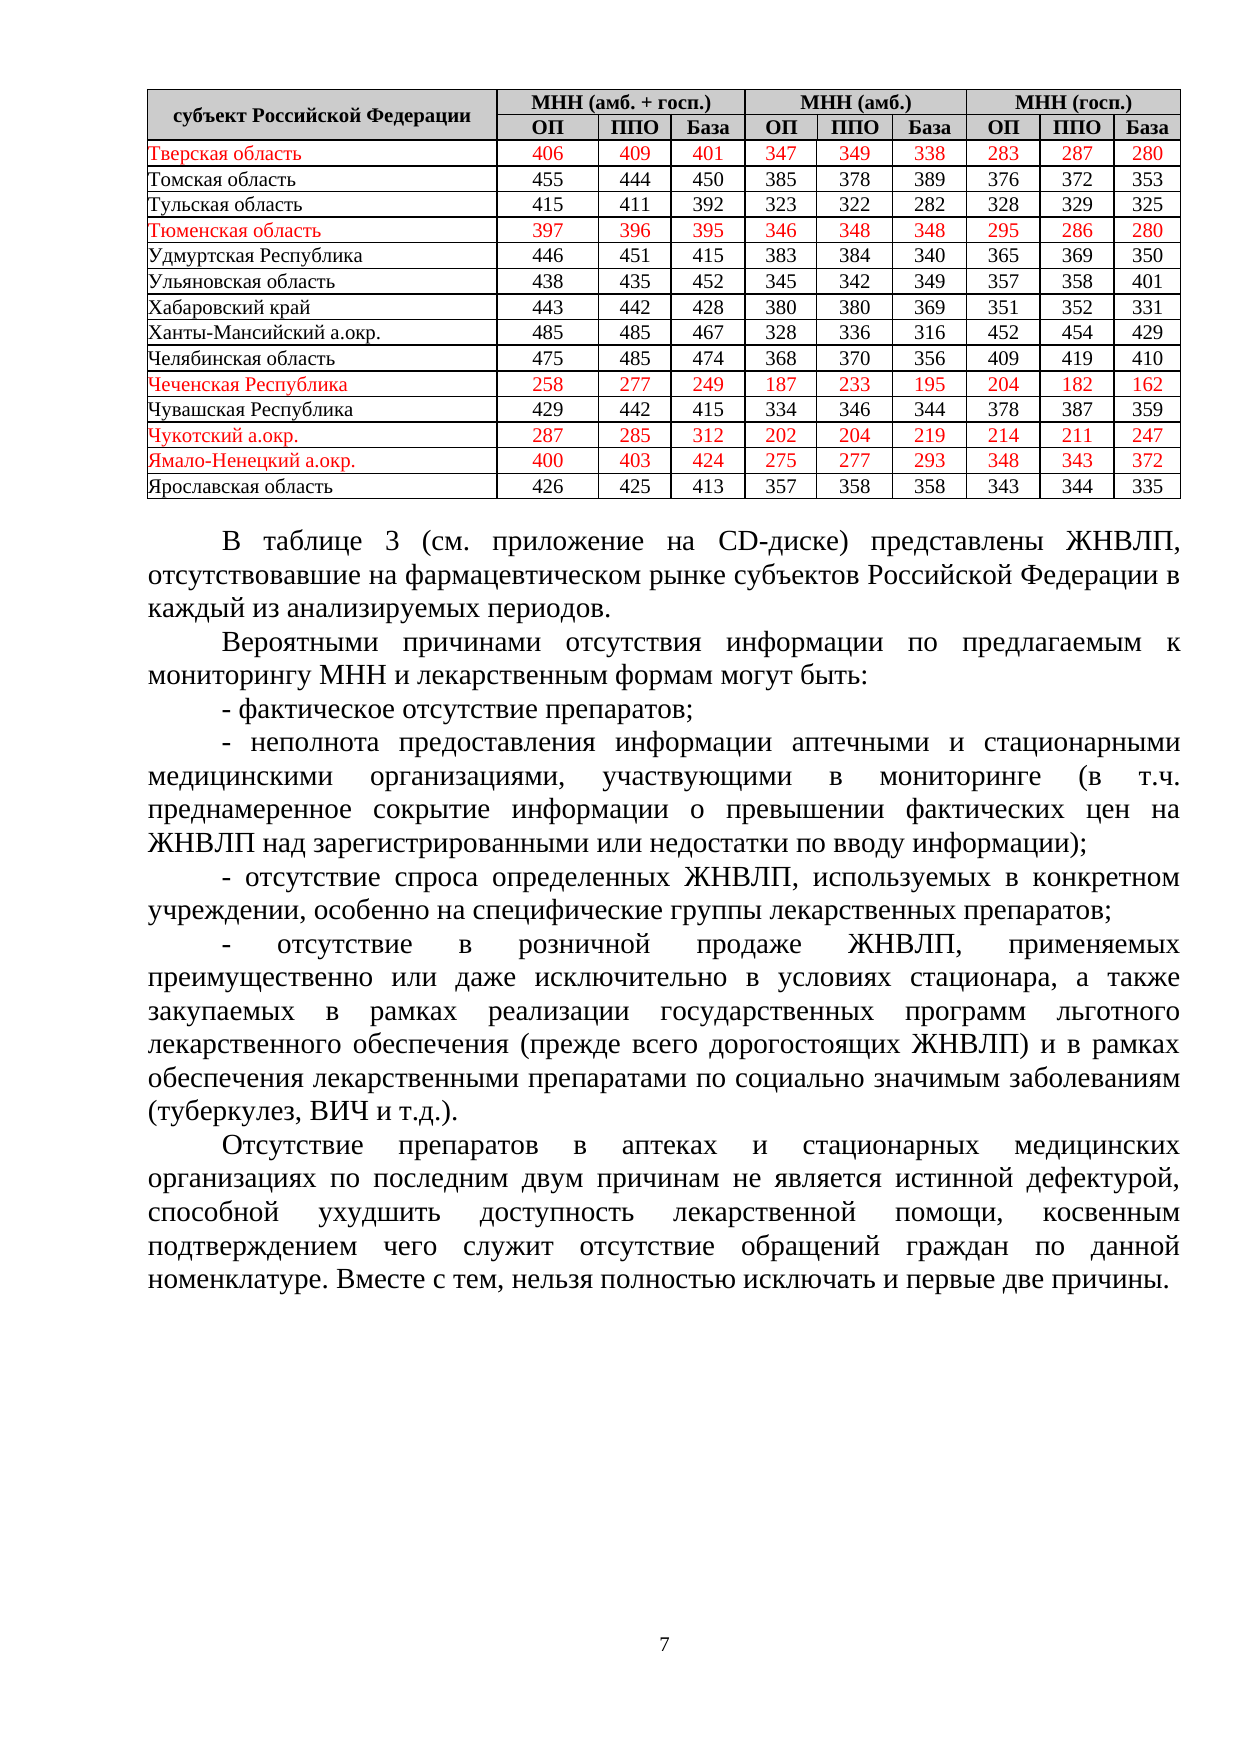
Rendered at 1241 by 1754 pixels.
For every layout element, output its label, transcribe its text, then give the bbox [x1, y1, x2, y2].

table_cell 214 [967, 423, 1039, 447]
table_cell Ханты-Мансийский а.окр. [148, 320, 496, 344]
table_cell 335 [1115, 474, 1180, 498]
table_cell 162 [1115, 372, 1180, 396]
table_cell 409 [967, 346, 1039, 370]
table_cell 204 [967, 372, 1039, 396]
table_cell Тюменская область [148, 218, 496, 242]
table_cell 389 [893, 167, 966, 191]
table_cell 401 [1115, 269, 1180, 293]
table_cell 347 [746, 141, 816, 165]
table_cell 400 [498, 448, 598, 472]
table_cell 444 [599, 167, 670, 191]
table_cell 370 [817, 346, 892, 370]
text В таблице 3 (см. приложение на CD-диске) представлены ЖНВЛП, отсутствовавшие на фармацевтическом рынке субъектов Российской Федерации в каждый из анализируемых периодов. [148, 523, 1181, 624]
table_cell 358 [817, 474, 892, 498]
table_cell Чеченская Республика [148, 372, 496, 396]
table_cell 359 [1115, 397, 1180, 421]
table_cell 182 [1041, 372, 1113, 396]
table_cell 485 [498, 320, 598, 344]
table_cell 358 [1041, 269, 1113, 293]
table_cell 383 [746, 243, 816, 267]
table_cell 387 [1041, 397, 1113, 421]
table_cell 349 [893, 269, 966, 293]
table_cell 352 [1041, 295, 1113, 319]
table_cell 380 [746, 295, 816, 319]
table_cell 343 [1041, 448, 1113, 472]
table_cell 204 [817, 423, 892, 447]
table_cell 429 [498, 397, 598, 421]
table_header МНН (амб.) [746, 90, 966, 114]
table_cell 429 [1115, 320, 1180, 344]
table_cell ППО [1041, 115, 1113, 139]
table_cell 372 [1115, 448, 1180, 472]
table_cell Ярославская область [148, 474, 496, 498]
table_cell 411 [599, 192, 670, 216]
table_cell 277 [599, 372, 670, 396]
table_cell Тульская область [148, 192, 496, 216]
table_cell 392 [672, 192, 744, 216]
table_cell 233 [817, 372, 892, 396]
table_cell 446 [498, 243, 598, 267]
table_cell 454 [1041, 320, 1113, 344]
table_cell База [893, 115, 966, 139]
table_cell 325 [1115, 192, 1180, 216]
table_cell 485 [599, 346, 670, 370]
table_cell 202 [746, 423, 816, 447]
table_cell Тверская область [148, 141, 496, 165]
table_cell 195 [893, 372, 966, 396]
table_cell 249 [672, 372, 744, 396]
table_cell Ямало-Ненецкий а.окр. [148, 448, 496, 472]
table_cell 357 [967, 269, 1039, 293]
table_cell 467 [672, 320, 744, 344]
table_cell 343 [967, 474, 1039, 498]
table_cell 346 [746, 218, 816, 242]
table_cell 312 [672, 423, 744, 447]
table_cell Хабаровский край [148, 295, 496, 319]
table_cell 345 [746, 269, 816, 293]
table_cell 403 [599, 448, 670, 472]
table_cell 396 [599, 218, 670, 242]
text Вероятными причинами отсутствия информации по предлагаемым к мониторингу МНН и лекарственным формам могут быть: [148, 624, 1181, 691]
table_cell 329 [1041, 192, 1113, 216]
table_cell 401 [672, 141, 744, 165]
table_cell 419 [1041, 346, 1113, 370]
table_cell 338 [893, 141, 966, 165]
table_cell 283 [967, 141, 1039, 165]
table_cell 443 [498, 295, 598, 319]
table_cell 415 [672, 397, 744, 421]
text - отсутствие спроса определенных ЖНВЛП, используемых в конкретном учреждении, особенно на специфические группы лекарственных препаратов; [148, 859, 1181, 926]
table_cell 346 [817, 397, 892, 421]
table_cell 328 [967, 192, 1039, 216]
table_cell 247 [1115, 423, 1180, 447]
table_cell Томская область [148, 167, 496, 191]
table_header МНН (госп.) [967, 90, 1180, 114]
table_cell 369 [893, 295, 966, 319]
table_cell 340 [893, 243, 966, 267]
table_cell ППО [818, 115, 892, 139]
table_cell 287 [1041, 141, 1113, 165]
table_cell 336 [817, 320, 892, 344]
table_cell ППО [599, 115, 670, 139]
table_cell ОП [967, 115, 1039, 139]
table_cell 258 [498, 372, 598, 396]
text - фактическое отсутствие препаратов; [148, 691, 1181, 724]
table_cell 384 [817, 243, 892, 267]
table_cell 287 [498, 423, 598, 447]
table_header МНН (амб. + госп.) [498, 90, 744, 114]
table_cell 413 [672, 474, 744, 498]
table_cell 342 [817, 269, 892, 293]
table_cell 426 [498, 474, 598, 498]
table_cell 442 [599, 397, 670, 421]
text - неполнота предоставления информации аптечными и стационарными медицинскими организациями, участвующими в мониторинге (в т.ч. преднамеренное сокрытие информации о превышении фактических цен на ЖНВЛП над зарегистрированными или недостатки по вводу информации); [148, 724, 1181, 859]
table_cell 323 [746, 192, 816, 216]
table_cell 285 [599, 423, 670, 447]
table_cell 219 [893, 423, 966, 447]
table_cell 452 [967, 320, 1039, 344]
table_cell База [1115, 115, 1180, 139]
table_cell 280 [1115, 141, 1180, 165]
table_cell 277 [817, 448, 892, 472]
table_cell 351 [967, 295, 1039, 319]
table_cell ОП [498, 115, 598, 139]
table_cell 410 [1115, 346, 1180, 370]
table_cell 350 [1115, 243, 1180, 267]
table_cell 438 [498, 269, 598, 293]
table_cell 349 [817, 141, 892, 165]
table_cell База [672, 115, 744, 139]
table_cell 395 [672, 218, 744, 242]
table_cell 376 [967, 167, 1039, 191]
table_cell 187 [746, 372, 816, 396]
table_cell 475 [498, 346, 598, 370]
table_cell 293 [893, 448, 966, 472]
table_cell 369 [1041, 243, 1113, 267]
table_cell 358 [893, 474, 966, 498]
table_cell 409 [599, 141, 670, 165]
table_cell 348 [893, 218, 966, 242]
table_cell 322 [817, 192, 892, 216]
table_cell 348 [817, 218, 892, 242]
table_cell 378 [817, 167, 892, 191]
table_cell 353 [1115, 167, 1180, 191]
table_cell 415 [672, 243, 744, 267]
table_cell 357 [746, 474, 816, 498]
table_cell 452 [672, 269, 744, 293]
table_cell 455 [498, 167, 598, 191]
table_cell 397 [498, 218, 598, 242]
table_cell 450 [672, 167, 744, 191]
table_cell 344 [1041, 474, 1113, 498]
table_header субъект Российской Федерации [148, 90, 496, 139]
table_cell 380 [817, 295, 892, 319]
table_cell 415 [498, 192, 598, 216]
table_cell ОП [746, 115, 817, 139]
text Отсутствие препаратов в аптеках и стационарных медицинских организациях по последним двум причинам не является истинной дефектурой, способной ухудшить доступность лекарственной помощи, косвенным подтверждением чего служит отсутствие обращений граждан по данной номенклатуре. Вместе с тем, нельзя полностью исключать и первые две причины. [148, 1127, 1181, 1295]
table_cell 275 [746, 448, 816, 472]
table_cell 365 [967, 243, 1039, 267]
table_cell 286 [1041, 218, 1113, 242]
table_cell 474 [672, 346, 744, 370]
table_cell 328 [746, 320, 816, 344]
table_cell 442 [599, 295, 670, 319]
table_cell 435 [599, 269, 670, 293]
table_cell 280 [1115, 218, 1180, 242]
table_cell 368 [746, 346, 816, 370]
text - отсутствие в розничной продаже ЖНВЛП, применяемых преимущественно или даже исключительно в условиях стационара, а также закупаемых в рамках реализации государственных программ льготного лекарственного обеспечения (прежде всего дорогостоящих ЖНВЛП) и в рамках обеспечения лекарственными препаратами по социально значимым заболеваниям (туберкулез, ВИЧ и т.д.). [148, 926, 1181, 1127]
table_cell Удмуртская Республика [148, 243, 496, 267]
table_cell Чувашская Республика [148, 397, 496, 421]
table_cell Челябинская область [148, 346, 496, 370]
table_cell 331 [1115, 295, 1180, 319]
table_cell 282 [893, 192, 966, 216]
table_cell 316 [893, 320, 966, 344]
table_cell Чукотский а.окр. [148, 423, 496, 447]
table_cell 372 [1041, 167, 1113, 191]
table_cell 348 [967, 448, 1039, 472]
table_cell 356 [893, 346, 966, 370]
table_cell 378 [967, 397, 1039, 421]
table_cell 485 [599, 320, 670, 344]
table_cell 406 [498, 141, 598, 165]
table_cell 425 [599, 474, 670, 498]
table_cell 344 [893, 397, 966, 421]
table_cell 334 [746, 397, 816, 421]
table_cell 295 [967, 218, 1039, 242]
table_cell 451 [599, 243, 670, 267]
table_cell 211 [1041, 423, 1113, 447]
table_cell 385 [746, 167, 816, 191]
table_cell 428 [672, 295, 744, 319]
table_cell 424 [672, 448, 744, 472]
table_cell Ульяновская область [148, 269, 496, 293]
